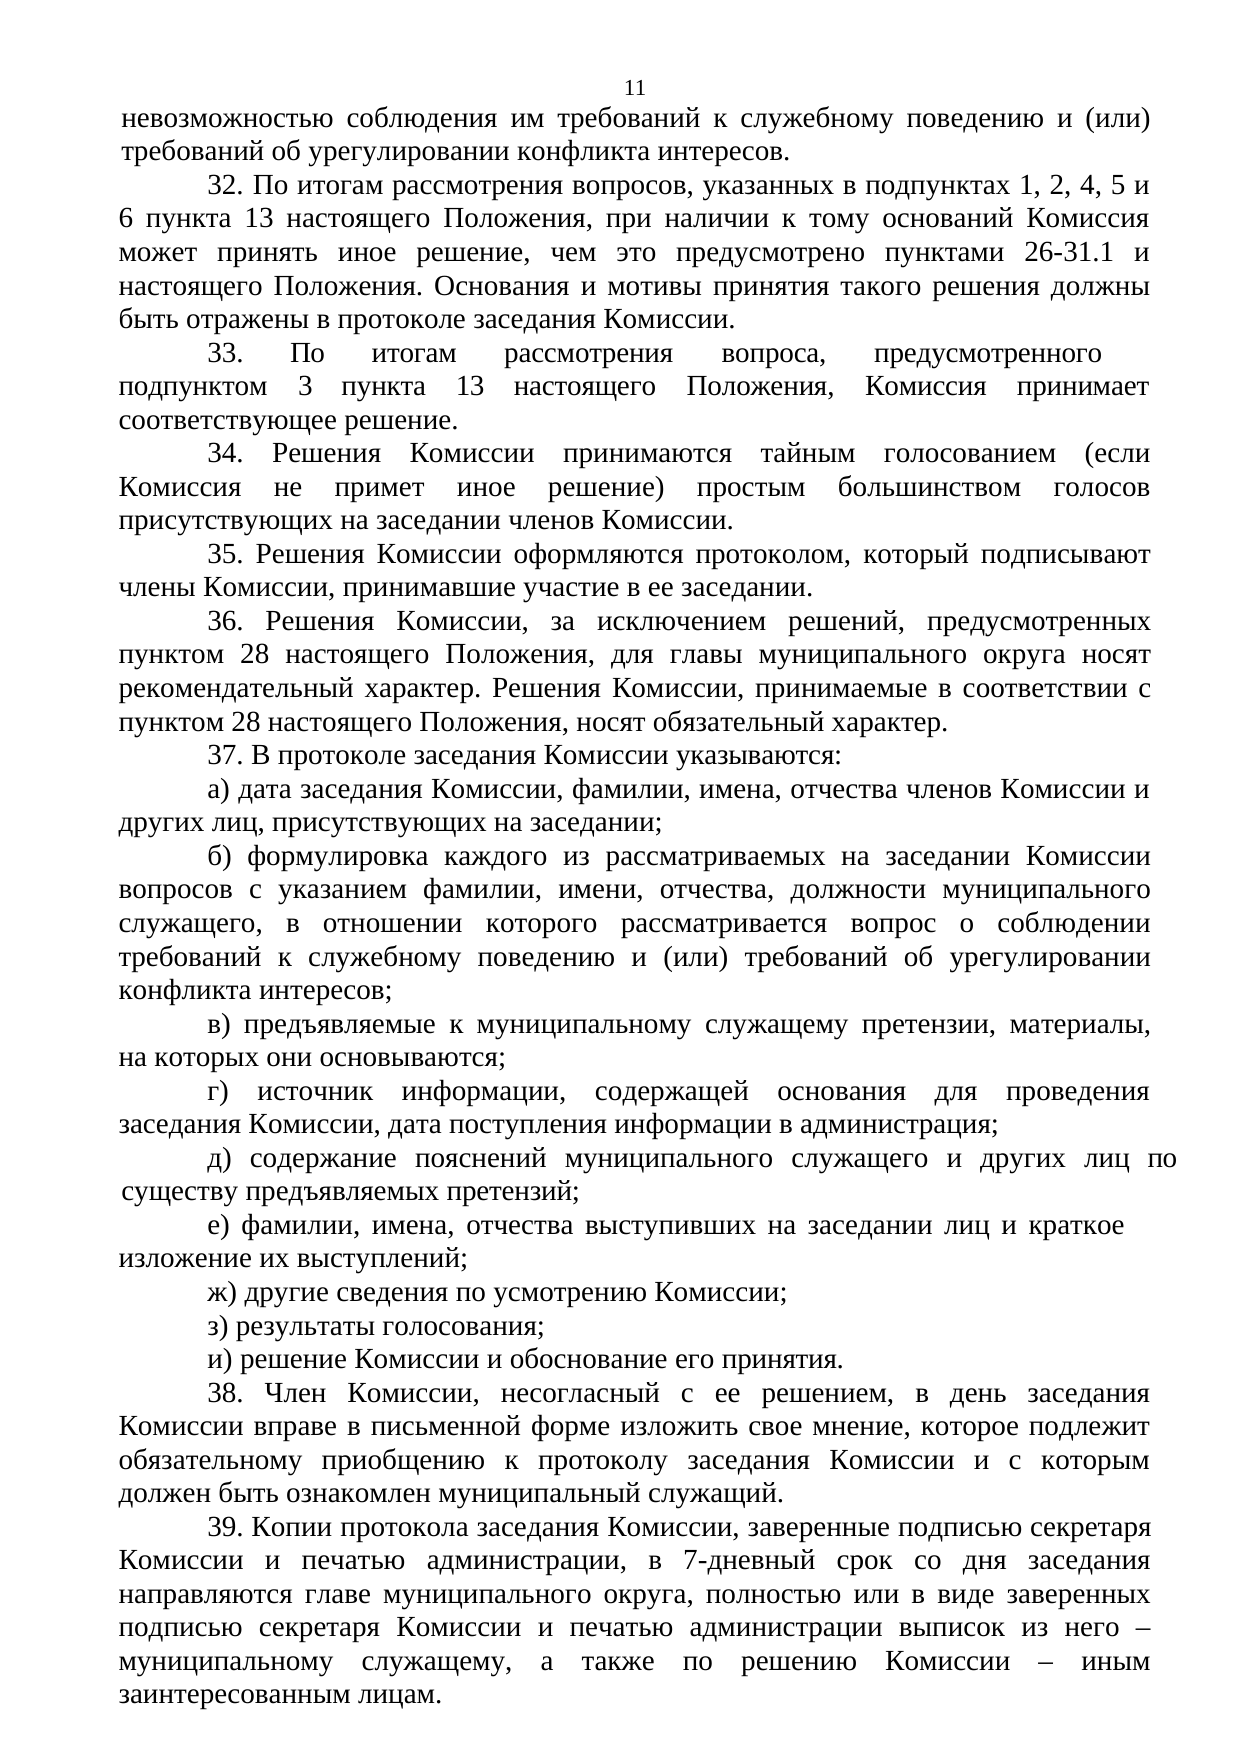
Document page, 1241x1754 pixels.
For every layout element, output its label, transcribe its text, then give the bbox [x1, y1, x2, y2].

list Член Комиссии, несогласный с ее решением, в день заседания Комиссии вправе в письменной форме изложить свое мнение, которое подлежит обязательному приобщению к протоколу заседания Комиссии и с которым должен быть ознакомлен муниципальный служащий. [118, 1375, 1151, 1509]
list По итогам рассмотрения вопросов, указанных в подпунктах 1, 2, 4, 5 и 6 пункта 13 настоящего Положения, при наличии к тому оснований Комиссия может принять иное решение, чем это предусмотрено пунктами 26-31.1 и настоящего Положения. Основания и мотивы принятия такого решения должны быть отражены в протоколе заседания Комиссии. [118, 167, 1151, 335]
list В протоколе заседания Комиссии указываются: [207, 737, 1178, 771]
list По итогам рассмотрения вопроса, предусмотренного подпунктом 3 пункта 13 настоящего Положения, Комиссия принимает соответствующее решение. [118, 335, 1151, 435]
text а) дата заседания Комиссии, фамилии, имена, отчества членов Комиссии и других лиц, присутствующих на заседании; [118, 771, 1151, 838]
list Копии протокола заседания Комиссии, заверенные подписью секретаря Комиссии и печатью администрации, в 7-дневный срок со дня заседания направляются главе муниципального округа, полностью или в виде заверенных подписью секретаря Комиссии и печатью администрации выписок из него – муниципальному служащему, а также по решению Комиссии – иным заинтересованным лицам. [118, 1509, 1152, 1710]
text ж) другие сведения по усмотрению Комиссии; з) результаты голосования; [207, 1274, 802, 1341]
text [121, 100, 1152, 167]
list Решения Комиссии оформляются протоколом, который подписывают члены Комиссии, принимавшие участие в ее заседании. [118, 536, 1151, 603]
text в) предъявляемые к муниципальному служащему претензии, материалы, на которых они основываются; [118, 1006, 1151, 1073]
text е) фамилии, имена, отчества выступивших на заседании лиц и краткое изложение их выступлений; [118, 1207, 1178, 1274]
text д) содержание пояснений муниципального служащего и других лиц по существу предъявляемых претензий; [121, 1140, 1178, 1207]
text г) источник информации, содержащей основания для проведения заседания Комиссии, дата поступления информации в администрация; [118, 1073, 1151, 1140]
text и) решение Комиссии и обоснование его принятия. [207, 1341, 1178, 1375]
text б) формулировка каждого из рассматриваемых на заседании Комиссии вопросов с указанием фамилии, имени, отчества, должности муниципального служащего, в отношении которого рассматривается вопрос о соблюдении требований к служебному поведению и (или) требований об урегулировании конфликта интересов; [118, 838, 1152, 1006]
list Решения Комиссии принимаются тайным голосованием (если Комиссия не примет иное решение) простым большинством голосов присутствующих на заседании членов Комиссии. [118, 435, 1151, 536]
list Решения Комиссии, за исключением решений, предусмотренных пунктом 28 настоящего Положения, для главы муниципального округа носят рекомендательный характер. Решения Комиссии, принимаемые в соответствии с пунктом 28 настоящего Положения, носят обязательный характер. [118, 603, 1152, 737]
